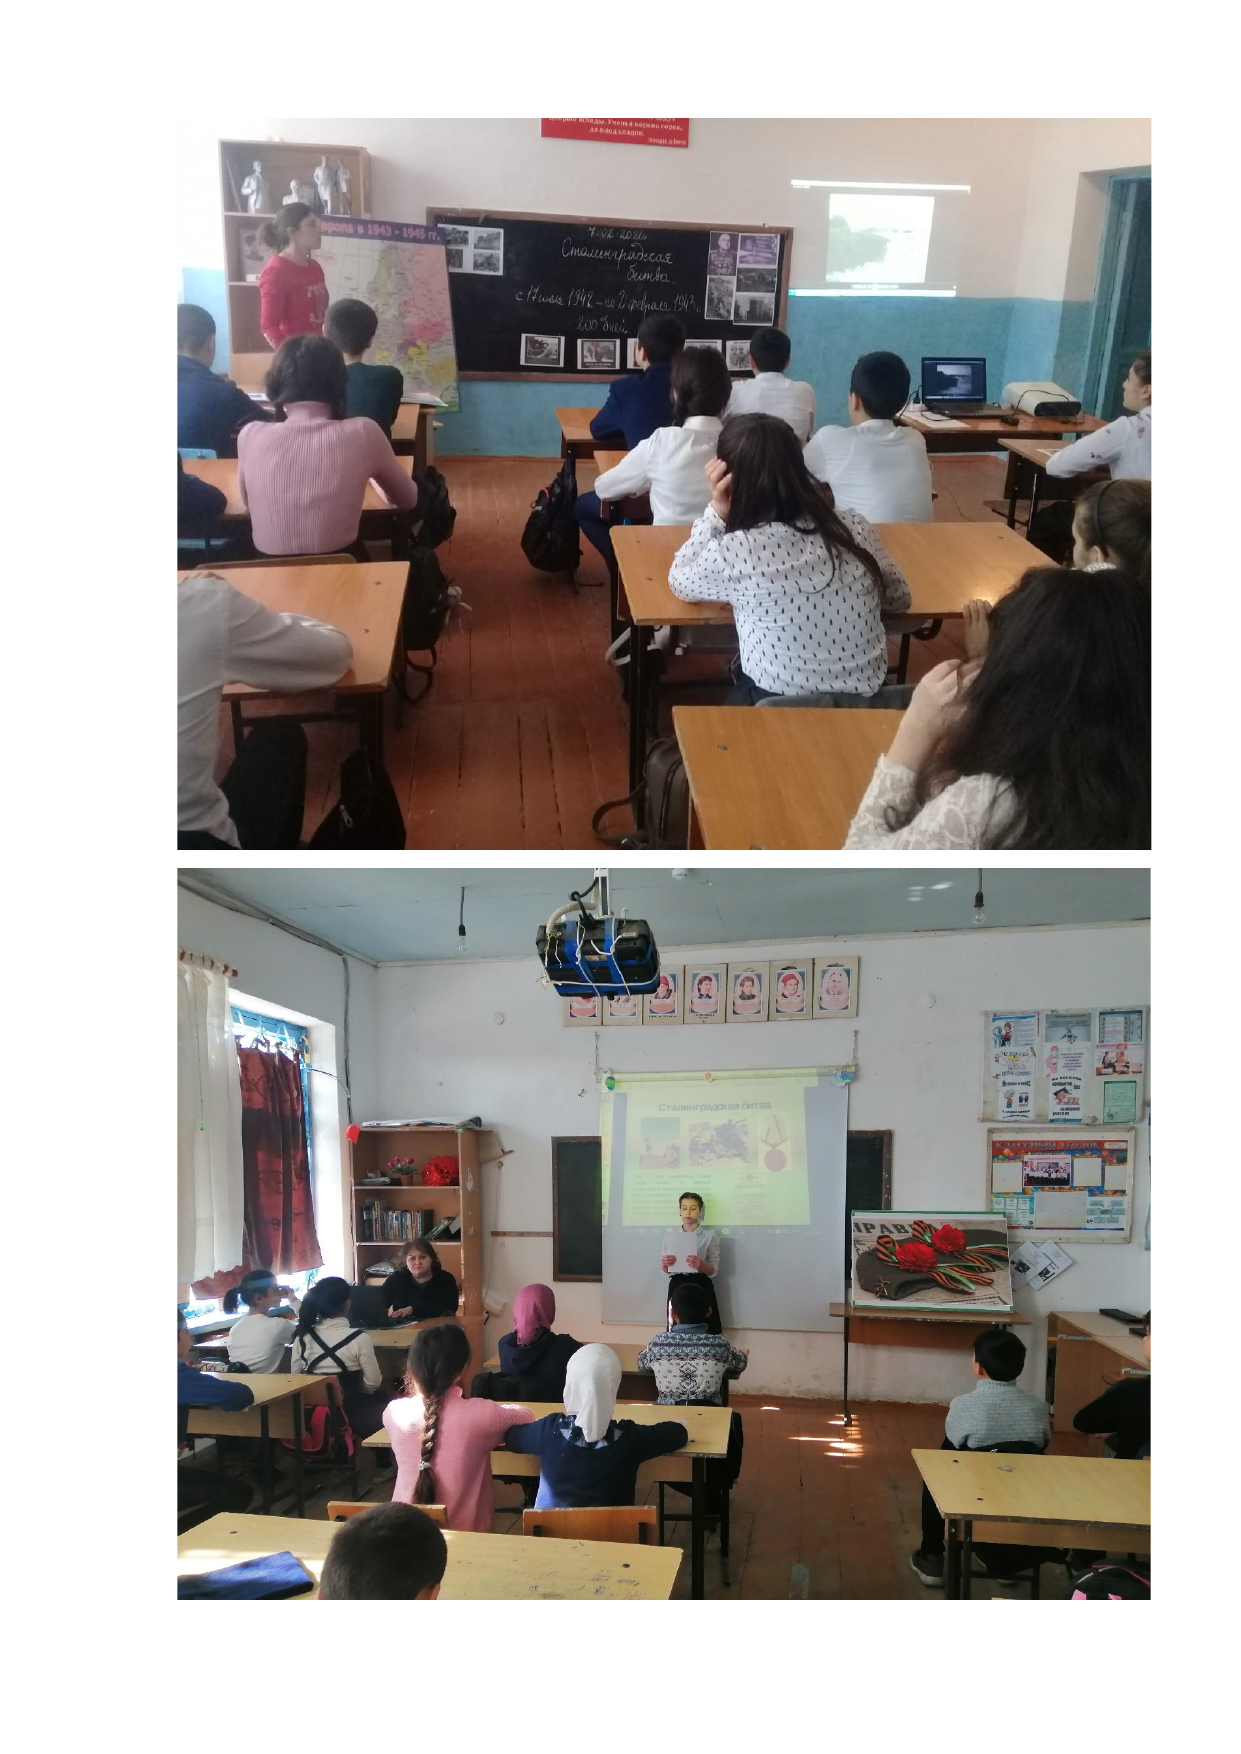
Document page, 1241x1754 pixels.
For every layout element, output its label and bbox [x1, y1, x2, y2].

picture [177, 118, 1152, 850]
picture [177, 868, 1151, 1600]
